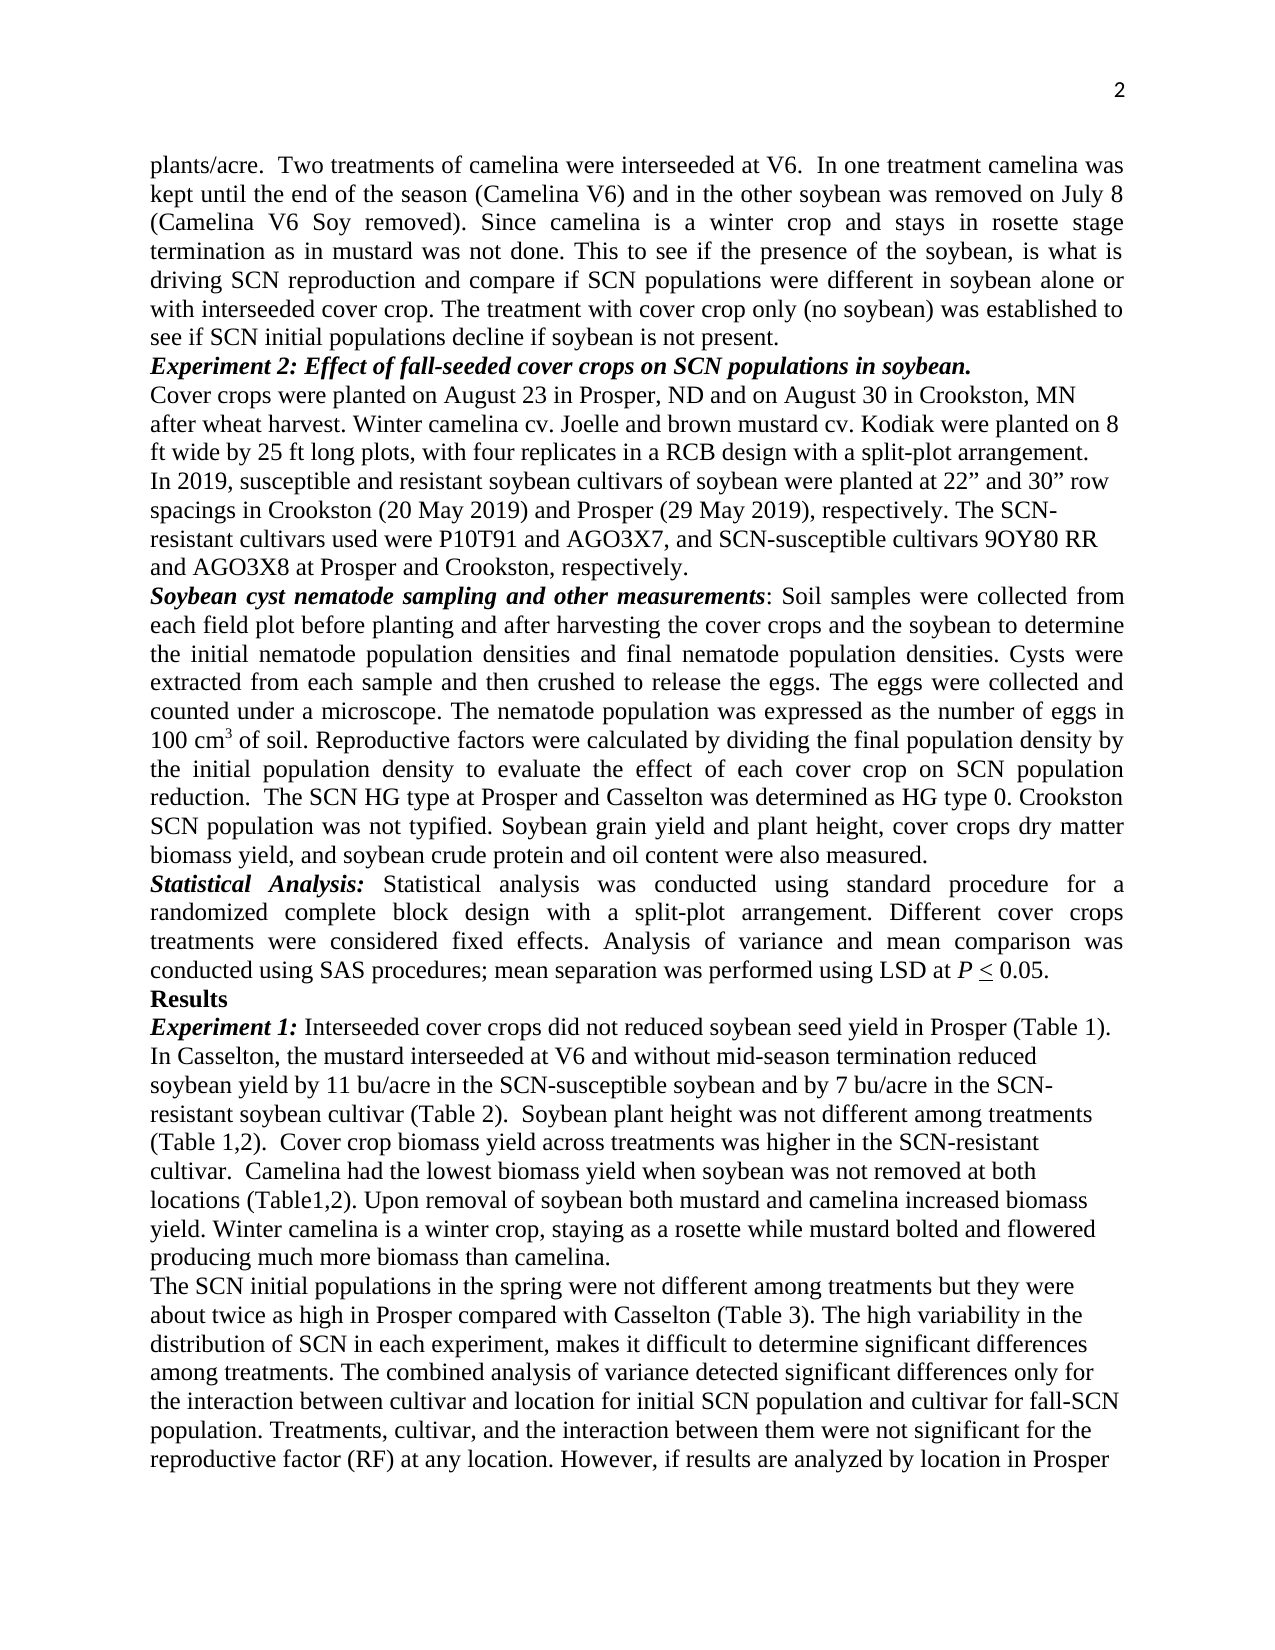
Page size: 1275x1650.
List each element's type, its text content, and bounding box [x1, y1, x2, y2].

text Soybean cyst nematode sampling and other measurements: Soil samples were collected from each field plot before planting and after harvesting the cover crops and the soybean to determine the initial nematode population densities and final nematode population densities. Cysts were extracted from each sample and then crushed to release the eggs. The eggs were collected and counted under a microscope. The nematode population was expressed as the number of eggs in 100 cm3 of soil. Reproductive factors were calculated by dividing the final population density by the initial population density to evaluate the effect of each cover crop on SCN population reduction. The SCN HG type at Prosper and Casselton was determined as HG type 0. Crookston SCN population was not typified. Soybean grain yield and plant height, cover crops dry matter biomass yield, and soybean crude protein and oil content were also measured. [150, 581, 1125, 869]
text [150, 1271, 1125, 1472]
text Experiment 2: Effect of fall-seeded cover crops on SCN populations in soybean. [150, 351, 1125, 380]
text Cover crops were planted on August 23 in Prosper, ND and on August 30 in Crookston, MN after wheat harvest. Winter camelina cv. Joelle and brown mustard cv. Kodiak were planted on 8 ft wide by 25 ft long plots, with four replicates in a RCB design with a split-plot arrangement. [150, 380, 1125, 466]
text In 2019, susceptible and resistant soybean cultivars of soybean were planted at 22” and 30” row spacings in Crookston (20 May 2019) and Prosper (29 May 2019), respectively. The SCN-resistant cultivars used were P10T91 and AGO3X7, and SCN-susceptible cultivars 9OY80 RR and AGO3X8 at Prosper and Crookston, respectively. [150, 466, 1125, 581]
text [150, 150, 1125, 351]
text Statistical Analysis: Statistical analysis was conducted using standard procedure for a randomized complete block design with a split-plot arrangement. Different cover crops treatments were considered fixed effects. Analysis of variance and mean comparison was conducted using SAS procedures; mean separation was performed using LSD at P < 0.05. [150, 869, 1125, 984]
text Experiment 1: Interseeded cover crops did not reduced soybean seed yield in Prosper (Table 1). In Casselton, the mustard interseeded at V6 and without mid-season termination reduced soybean yield by 11 bu/acre in the SCN-susceptible soybean and by 7 bu/acre in the SCN-resistant soybean cultivar (Table 2). Soybean plant height was not different among treatments (Table 1,2). Cover crop biomass yield across treatments was higher in the SCN-resistant cultivar. Camelina had the lowest biomass yield when soybean was not removed at both locations (Table1,2). Upon removal of soybean both mustard and camelina increased biomass yield. Winter camelina is a winter crop, staying as a rosette while mustard bolted and flowered producing much more biomass than camelina. [150, 1012, 1125, 1271]
text Results [150, 984, 1125, 1012]
